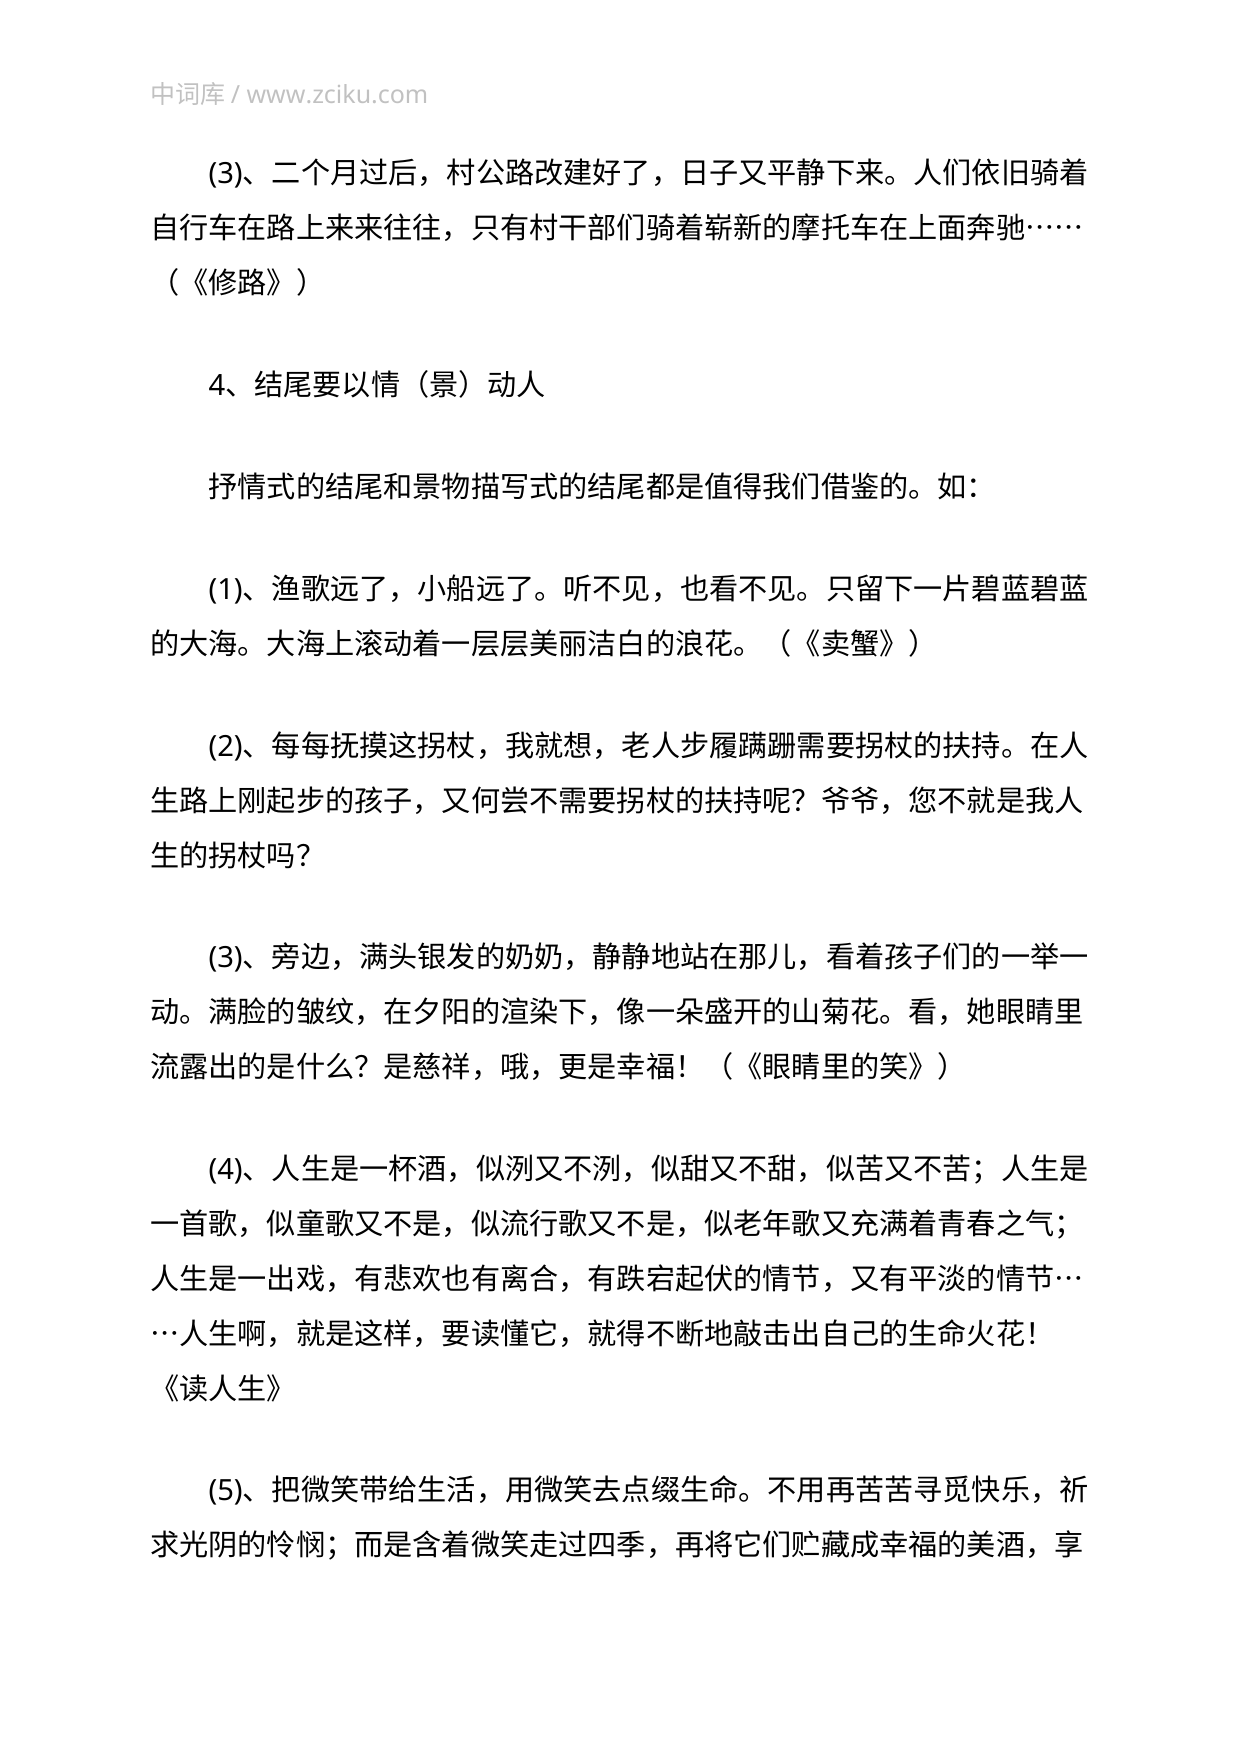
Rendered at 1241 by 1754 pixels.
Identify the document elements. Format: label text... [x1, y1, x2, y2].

text 4、结尾要以情（景）动人 [150, 362, 1090, 404]
text (4)、人生是一杯酒，似洌又不洌，似甜又不甜，似苦又不苦；人生是一首歌，似童歌又不是，似流行歌又不是，似老年歌又充满着青春之气；人生是一出戏，有悲欢也有离合，有跌宕起伏的情节，又有平淡的情节……人生啊，就是这样，要读懂它，就得不断地敲击出自己的生命火花！《读人生》 [150, 1146, 1090, 1407]
text (2)、每每抚摸这拐杖，我就想，老人步履蹒跚需要拐杖的扶持。在人生路上刚起步的孩子，又何尝不需要拐杖的扶持呢？爷爷，您不就是我人生的拐杖吗？ [150, 722, 1090, 874]
text 抒情式的结尾和景物描写式的结尾都是值得我们借鉴的。如： [150, 464, 1090, 506]
text (1)、渔歌远了，小船远了。听不见，也看不见。只留下一片碧蓝碧蓝的大海。大海上滚动着一层层美丽洁白的浪花。（《卖蟹》） [150, 565, 1090, 663]
text (3)、二个月过后，村公路改建好了，日子又平静下来。人们依旧骑着自行车在路上来来往往，只有村干部们骑着崭新的摩托车在上面奔驰……（《修路》） [150, 150, 1090, 302]
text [150, 1467, 1090, 1564]
text (3)、旁边，满头银发的奶奶，静静地站在那儿，看着孩子们的一举一动。满脸的皱纹，在夕阳的渲染下，像一朵盛开的山菊花。看，她眼睛里流露出的是什么？是慈祥，哦，更是幸福！（《眼睛里的笑》） [150, 934, 1090, 1086]
